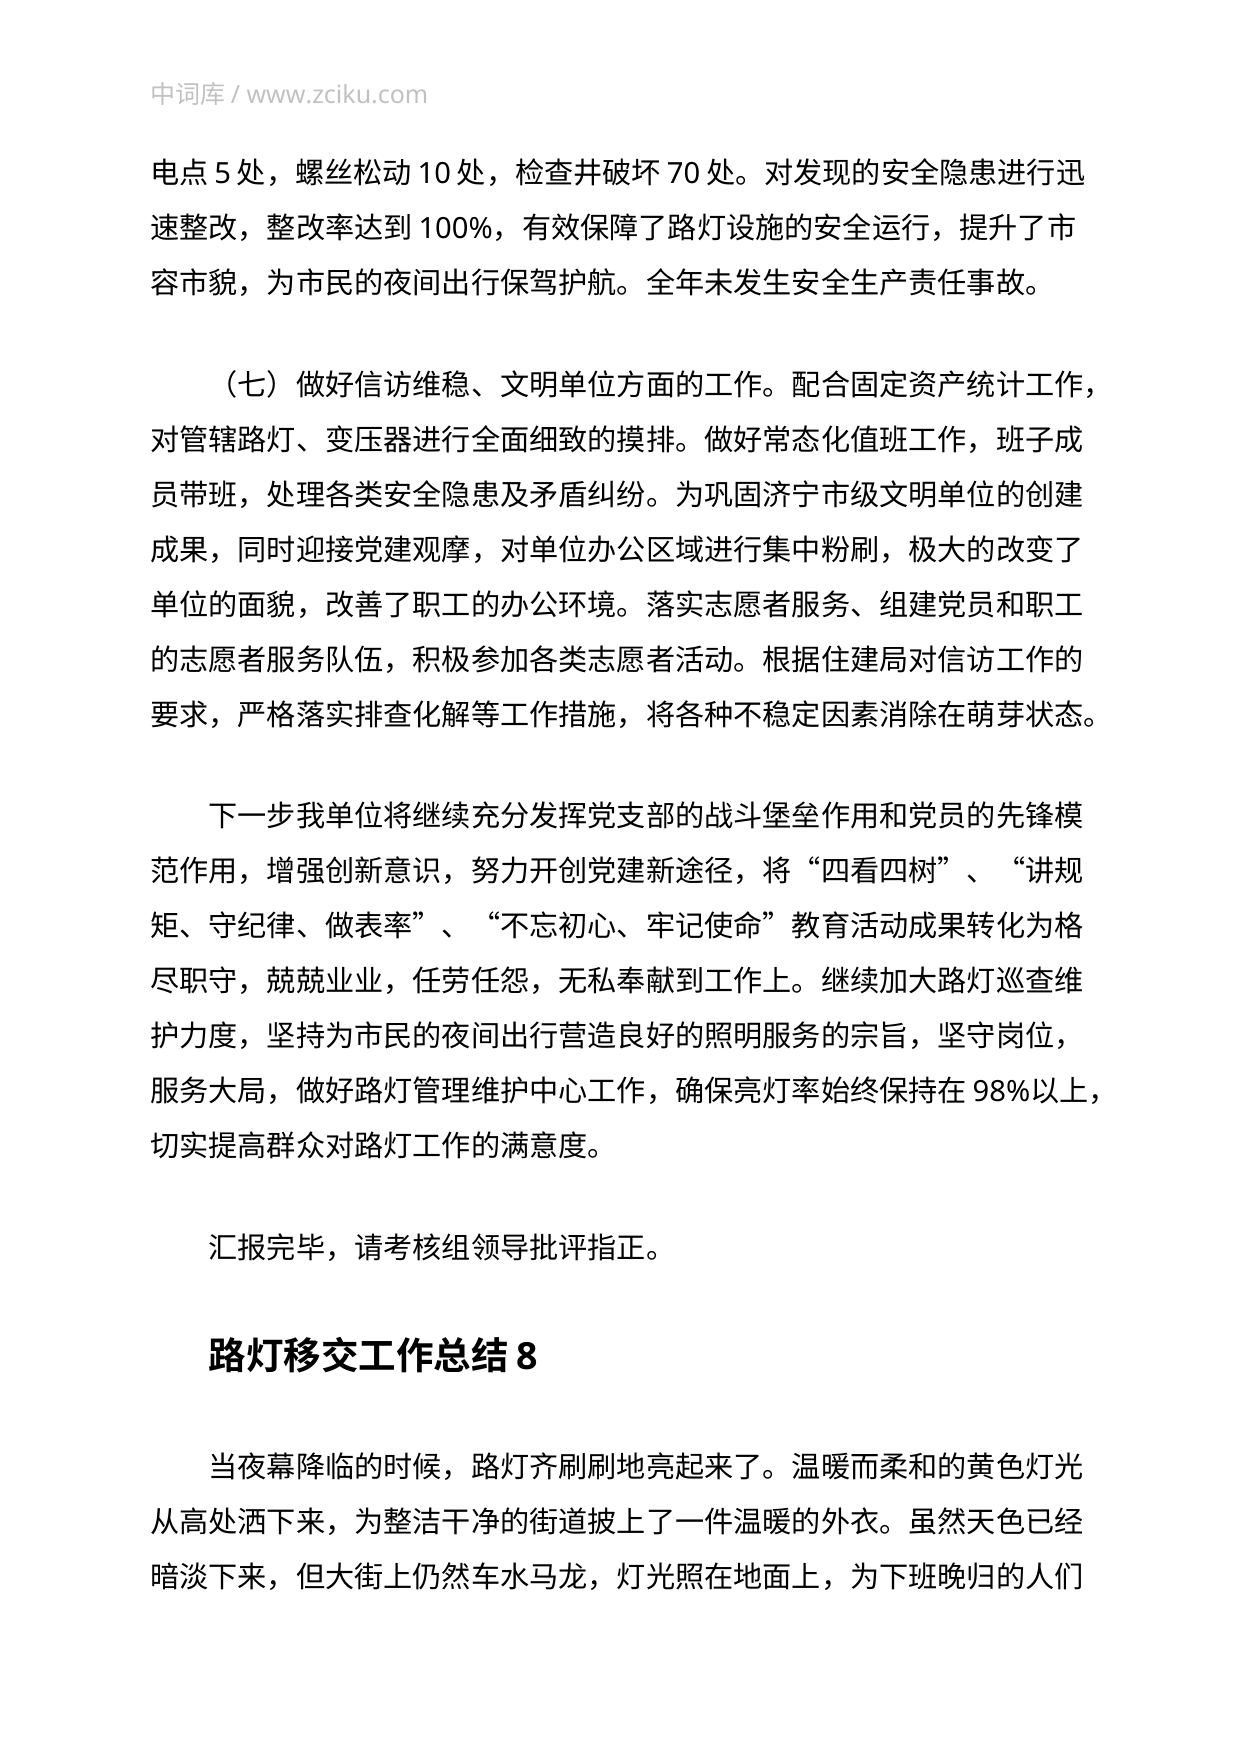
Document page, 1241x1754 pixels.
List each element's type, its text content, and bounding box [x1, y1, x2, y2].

text 路灯移交工作总结8 [150, 1326, 1090, 1380]
text （七）做好信访维稳、文明单位方面的工作。配合固定资产统计工作，对管辖路灯、变压器进行全面细致的摸排。做好常态化值班工作，班子成员带班，处理各类安全隐患及矛盾纠纷。为巩固济宁市级文明单位的创建成果，同时迎接党建观摩，对单位办公区域进行集中粉刷，极大的改变了单位的面貌，改善了职工的办公环境。落实志愿者服务、组建党员和职工的志愿者服务队伍，积极参加各类志愿者活动。根据住建局对信访工作的要求，严格落实排查化解等工作措施，将各种不稳定因素消除在萌芽状态。 [150, 362, 1090, 733]
text 下一步我单位将继续充分发挥党支部的战斗堡垒作用和党员的先锋模范作用，增强创新意识，努力开创党建新途径，将“四看四树”、“讲规矩、守纪律、做表率”、“不忘初心、牢记使命”教育活动成果转化为格尽职守，兢兢业业，任劳任怨，无私奉献到工作上。继续加大路灯巡查维护力度，坚持为市民的夜间出行营造良好的照明服务的宗旨，坚守岗位，服务大局，做好路灯管理维护中心工作，确保亮灯率始终保持在98%以上，切实提高群众对路灯工作的满意度。 [150, 793, 1090, 1165]
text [150, 150, 1090, 302]
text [150, 1443, 1090, 1596]
text 汇报完毕，请考核组领导批评指正。 [150, 1224, 1090, 1266]
